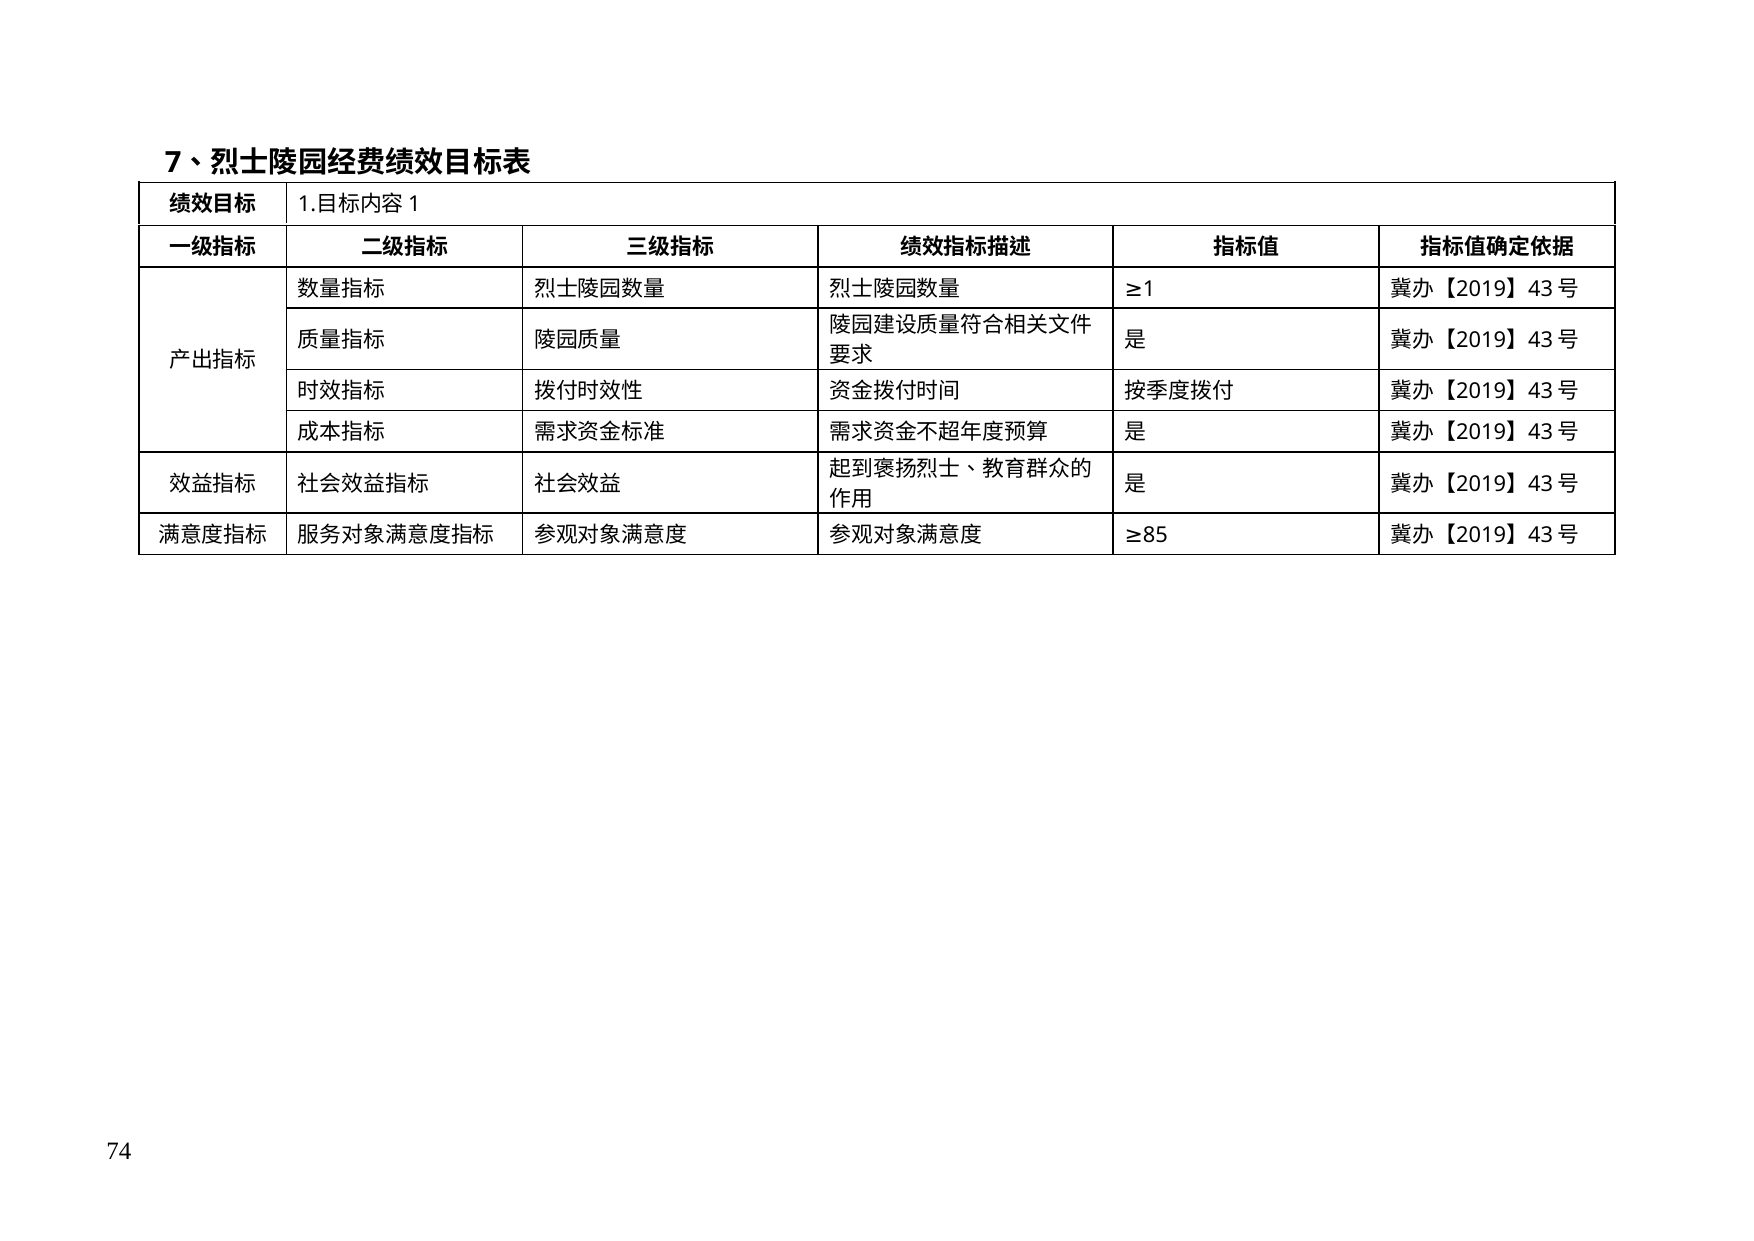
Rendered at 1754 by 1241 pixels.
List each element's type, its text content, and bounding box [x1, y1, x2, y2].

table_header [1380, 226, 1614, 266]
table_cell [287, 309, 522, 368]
text 7、烈士陵园经费绩效目标表 [106, 142, 1648, 181]
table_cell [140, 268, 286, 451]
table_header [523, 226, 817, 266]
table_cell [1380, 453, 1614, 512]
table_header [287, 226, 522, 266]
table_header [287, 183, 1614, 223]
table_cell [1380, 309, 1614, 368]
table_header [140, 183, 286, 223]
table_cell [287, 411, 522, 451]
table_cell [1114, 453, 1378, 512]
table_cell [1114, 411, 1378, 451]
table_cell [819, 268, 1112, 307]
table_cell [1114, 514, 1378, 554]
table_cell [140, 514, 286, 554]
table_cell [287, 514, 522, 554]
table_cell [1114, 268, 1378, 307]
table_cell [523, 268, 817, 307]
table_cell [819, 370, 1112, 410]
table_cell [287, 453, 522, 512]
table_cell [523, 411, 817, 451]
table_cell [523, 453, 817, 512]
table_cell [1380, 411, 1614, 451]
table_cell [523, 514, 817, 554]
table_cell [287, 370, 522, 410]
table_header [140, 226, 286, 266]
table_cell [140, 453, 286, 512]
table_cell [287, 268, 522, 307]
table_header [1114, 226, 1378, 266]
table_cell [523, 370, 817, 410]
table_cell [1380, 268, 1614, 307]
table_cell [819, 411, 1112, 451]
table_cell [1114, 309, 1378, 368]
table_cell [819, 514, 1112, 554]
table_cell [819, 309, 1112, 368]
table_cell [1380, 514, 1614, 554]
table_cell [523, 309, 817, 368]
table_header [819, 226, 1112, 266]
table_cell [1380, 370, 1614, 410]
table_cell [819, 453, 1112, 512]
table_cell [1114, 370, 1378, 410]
